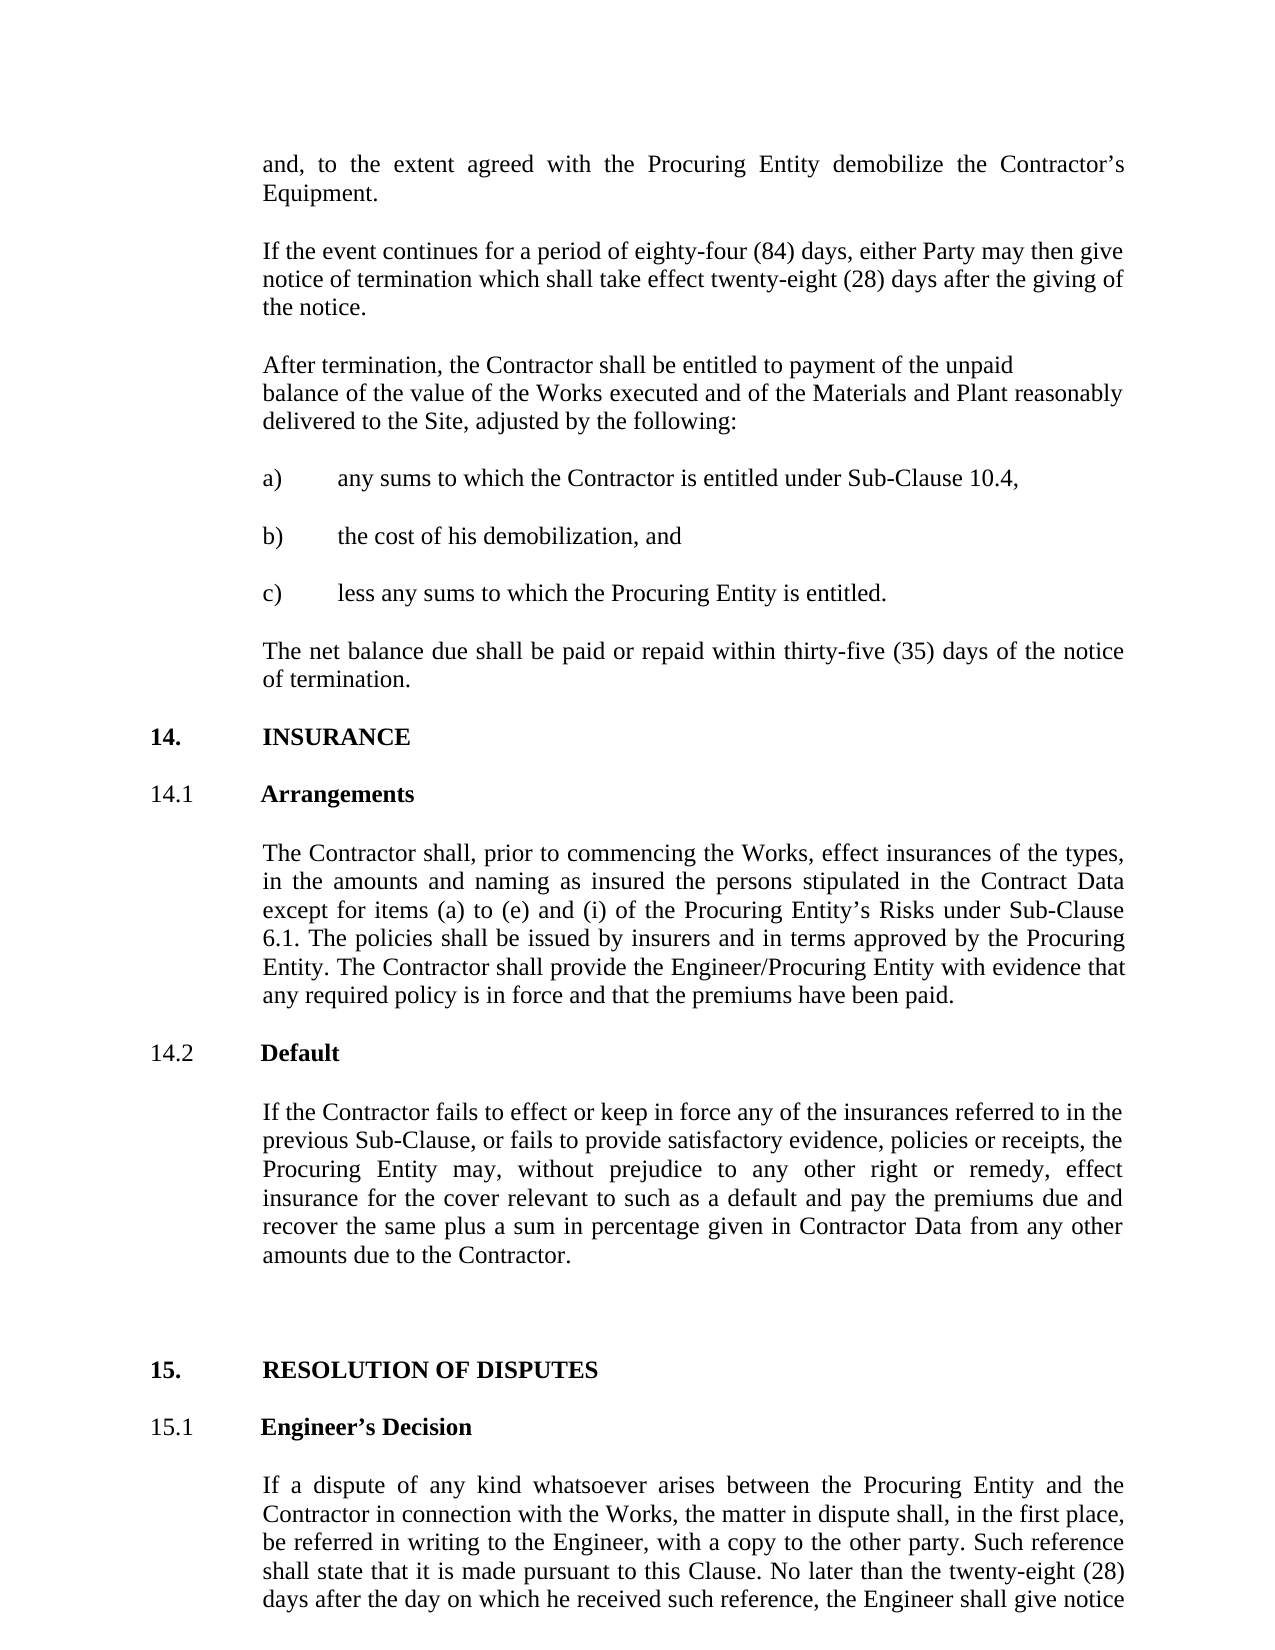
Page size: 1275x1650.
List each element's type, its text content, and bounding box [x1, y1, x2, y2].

text If the Contractor fails to effect or keep in force any of the insurances referred to in the previous Sub-Clause, or fails to provide satisfactory evidence, policies or receipts, the Procuring Entity may, without prejudice to any other right or remedy, effect insurance for the cover relevant to such as a default and pay the premiums due and recover the same plus a sum in percentage given in Contractor Data from any other amounts due to the Contractor. [262, 1097, 1124, 1268]
text After termination, the Contractor shall be entitled to payment of the unpaid [262, 350, 1126, 379]
list any sums to which the Contractor is entitled under Sub-Clause 10.4, [262, 463, 1126, 492]
text If the event continues for a period of eighty-four (84) days, either Party may then give notice of termination which shall take effect twenty-eight (28) days after the giving of the notice. [262, 237, 1124, 321]
list less any sums to which the Procuring Entity is entitled. [262, 578, 1126, 607]
text The net balance due shall be paid or repaid within thirty-five (35) days of the notice of termination. [262, 637, 1126, 693]
text The Contractor shall, prior to commencing the Works, effect insurances of the types, in the amounts and naming as insured the persons stipulated in the Contract Data except for items (a) to (e) and (i) of the Procuring Entity’s Risks under Sub-Clause 6.1. The policies shall be issued by insurers and in terms approved by the Procuring Entity. The Contractor shall provide the Engineer/Procuring Entity with evidence that any required policy is in force and that the premiums have been paid. [262, 838, 1126, 1009]
list the cost of his demobilization, and [262, 521, 1126, 550]
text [262, 1471, 1126, 1613]
list INSURANCE [150, 722, 1126, 751]
text balance of the value of the Works executed and of the Materials and Plant reasonably delivered to the Site, adjusted by the following: [262, 379, 1124, 434]
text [262, 150, 1126, 206]
text 15.1 Engineer’s Decision [150, 1412, 1126, 1441]
list RESOLUTION OF DISPUTES [150, 1355, 1126, 1383]
text 14.1 Arrangements [150, 779, 1126, 808]
text 14.2 Default [150, 1038, 1126, 1067]
